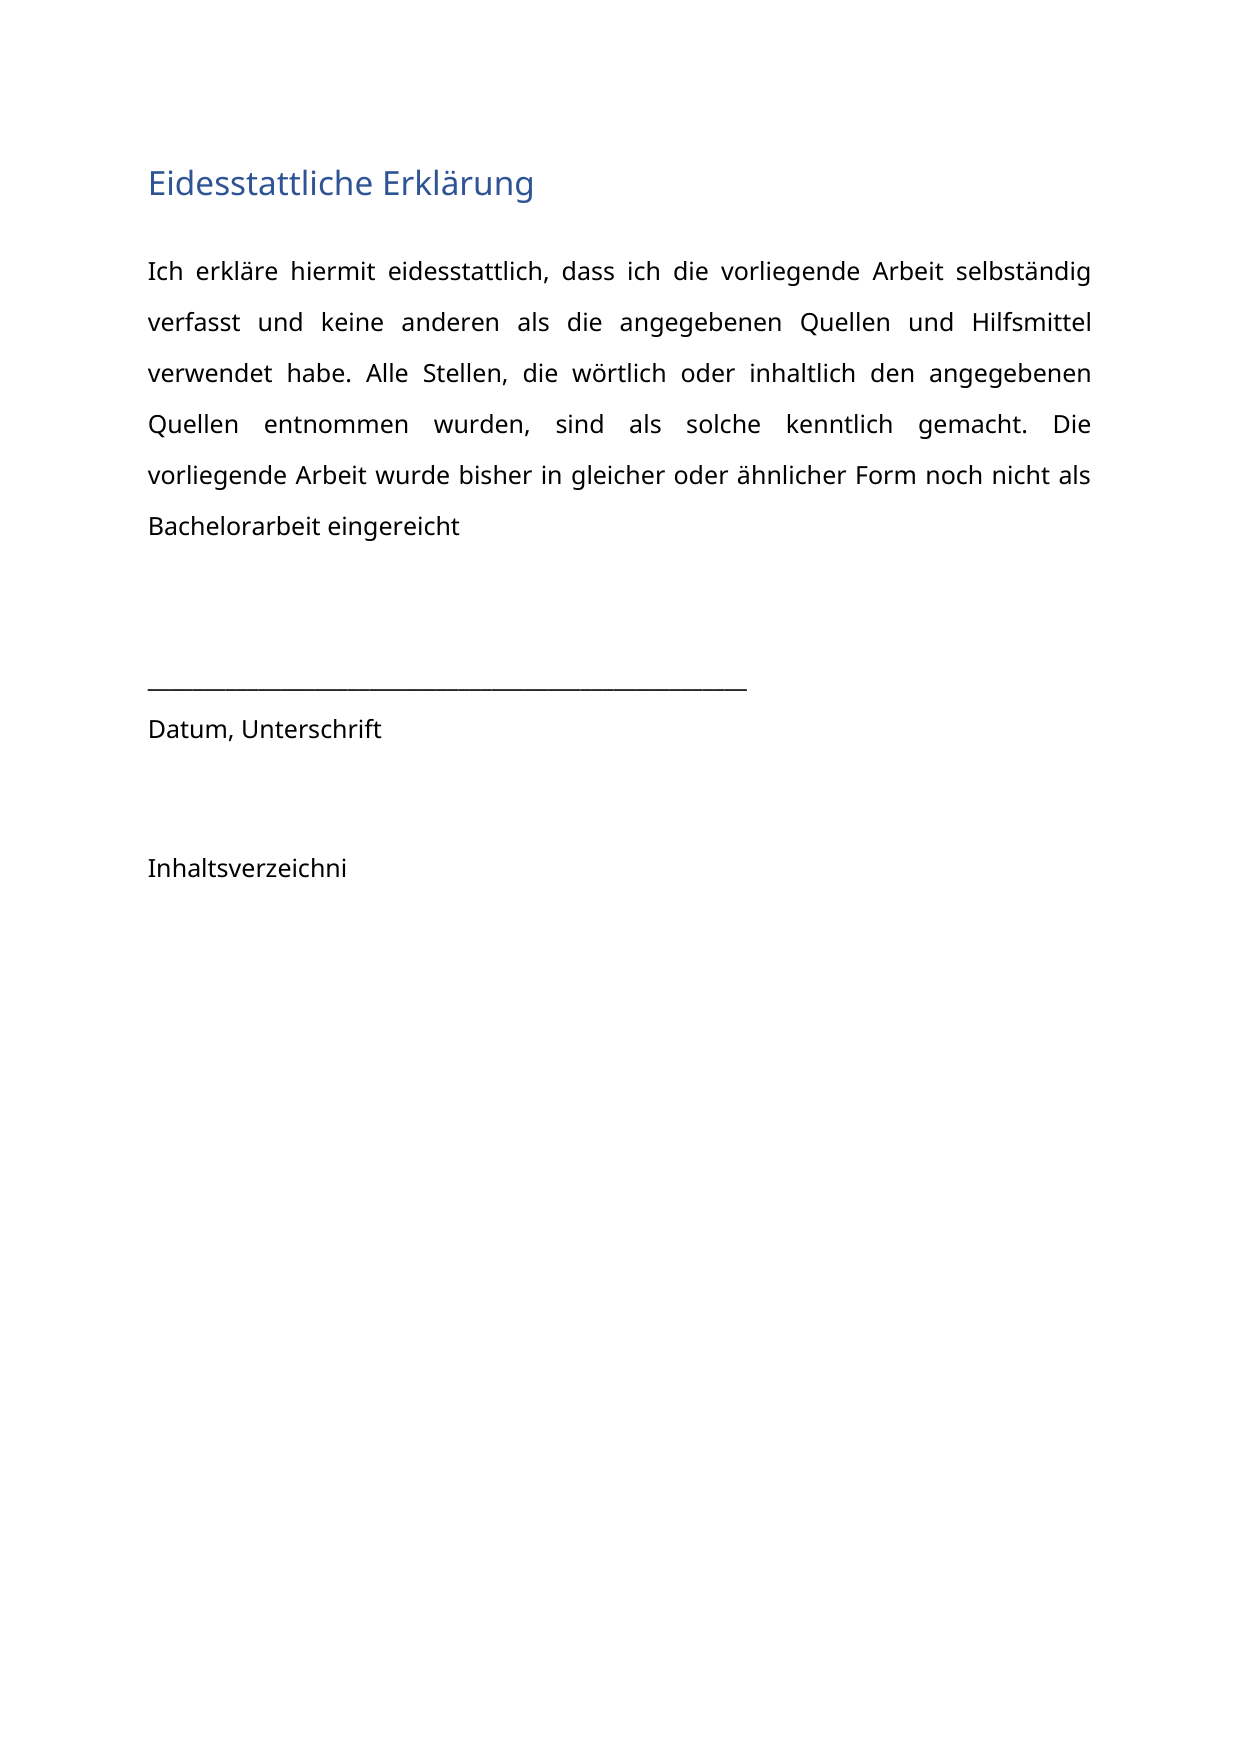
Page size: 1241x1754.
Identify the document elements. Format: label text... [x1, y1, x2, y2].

text Eidesstattliche Erklärung [148, 160, 1093, 206]
text Ich erkläre hiermit eidesstattlich, dass ich die vorliegende Arbeit selbständig verfasst und keine anderen als die angegebenen Quellen und Hilfsmittel verwendet habe. Alle Stellen, die wörtlich oder inhaltlich den angegebenen Quellen entnommen wurden, sind als solche kenntlich gemacht. Die vorliegende Arbeit wurde bisher in gleicher oder ähnlicher Form noch nicht als Bachelorarbeit eingereicht [148, 253, 1093, 542]
text ______________________________________________________ Datum, Unterschrift [148, 661, 1093, 746]
